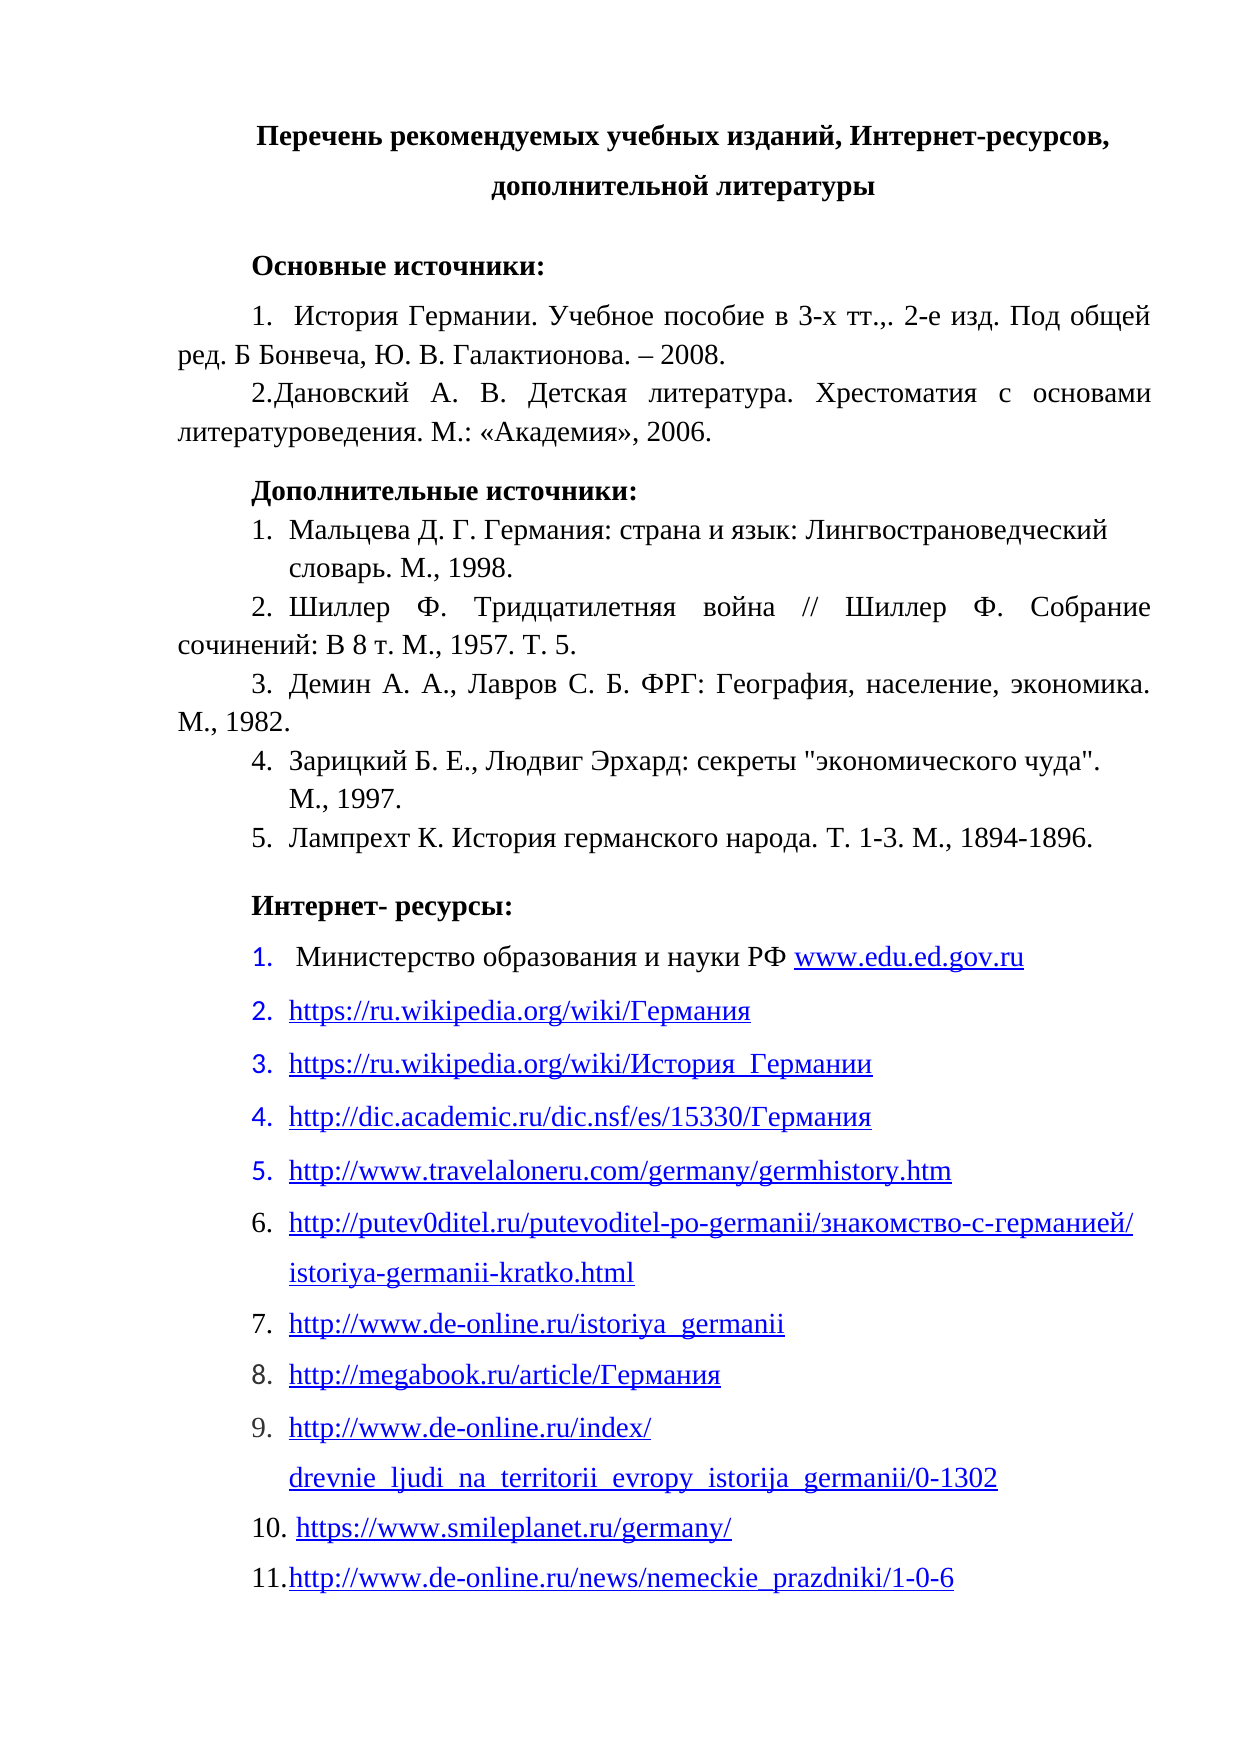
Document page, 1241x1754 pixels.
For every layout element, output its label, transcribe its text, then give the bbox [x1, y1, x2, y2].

list Зарицкий Б. Е., Людвиг Эрхард: секреты "экономического чуда". М., 1997. [251, 743, 1152, 815]
list Министерство образования и науки РФ www.edu.ed.gov.ru [177, 938, 1152, 974]
text Перечень рекомендуемых учебных изданий, Интернет-ресурсов, дополнительной литературы [215, 118, 1152, 202]
text Интернет- ресурсы: [177, 888, 1152, 921]
list http://www.de-online.ru/index/drevnie_ljudi_na_territorii_evropy_istorija_germanii/0-1302 [251, 1410, 1152, 1493]
list Демин А. А., Лавров С. Б. ФРГ: География, население, экономика. М., 1982. [177, 666, 1152, 738]
list Мальцева Д. Г. Германия: страна и язык: Лингвострановедческий словарь. М., 1998. [251, 512, 1152, 584]
list http://www.de-online.ru/news/nemeckie_prazdniki/1-0-6 [251, 1561, 1152, 1594]
list http://www.travelaloneru.com/germany/germhistory.htm [251, 1152, 1152, 1187]
text Дополнительные источники: [177, 473, 1152, 507]
list https://ru.wikipedia.org/wiki/Германия [251, 992, 1152, 1027]
list Лампрехт К. История германского народа. Т. 1-3. М., 1894-1896. [251, 820, 1152, 854]
list http://www.de-online.ru/istoriya_germanii [251, 1306, 1152, 1339]
list http://putev0ditel.ru/putevoditel-po-germanii/знакомство-с-германией/istoriya-germanii-kratko.html [251, 1205, 1152, 1289]
list http://megabook.ru/article/Германия [251, 1356, 1152, 1392]
list https://ru.wikipedia.org/wiki/История_Германии [251, 1045, 1152, 1081]
text Основные источники: [177, 248, 1152, 281]
list http://dic.academic.ru/dic.nsf/es/15330/Германия [251, 1098, 1152, 1134]
list Дановский А. В. Детская литература. Хрестоматия с основами литературоведения. М.: «Академия», 2006. [177, 375, 1152, 447]
list Шиллер Ф. Тридцатилетняя война // Шиллер Ф. Собрание сочинений: В 8 т. М., 1957. Т. 5. [177, 589, 1152, 661]
list История Германии. Учебное пособие в 3-х тт.,. 2-е изд. Под общей ред. Б Бонвеча, Ю. В. Галактионова. – 2008. [177, 298, 1152, 370]
list https://www.smileplanet.ru/germany/ [251, 1510, 1152, 1544]
